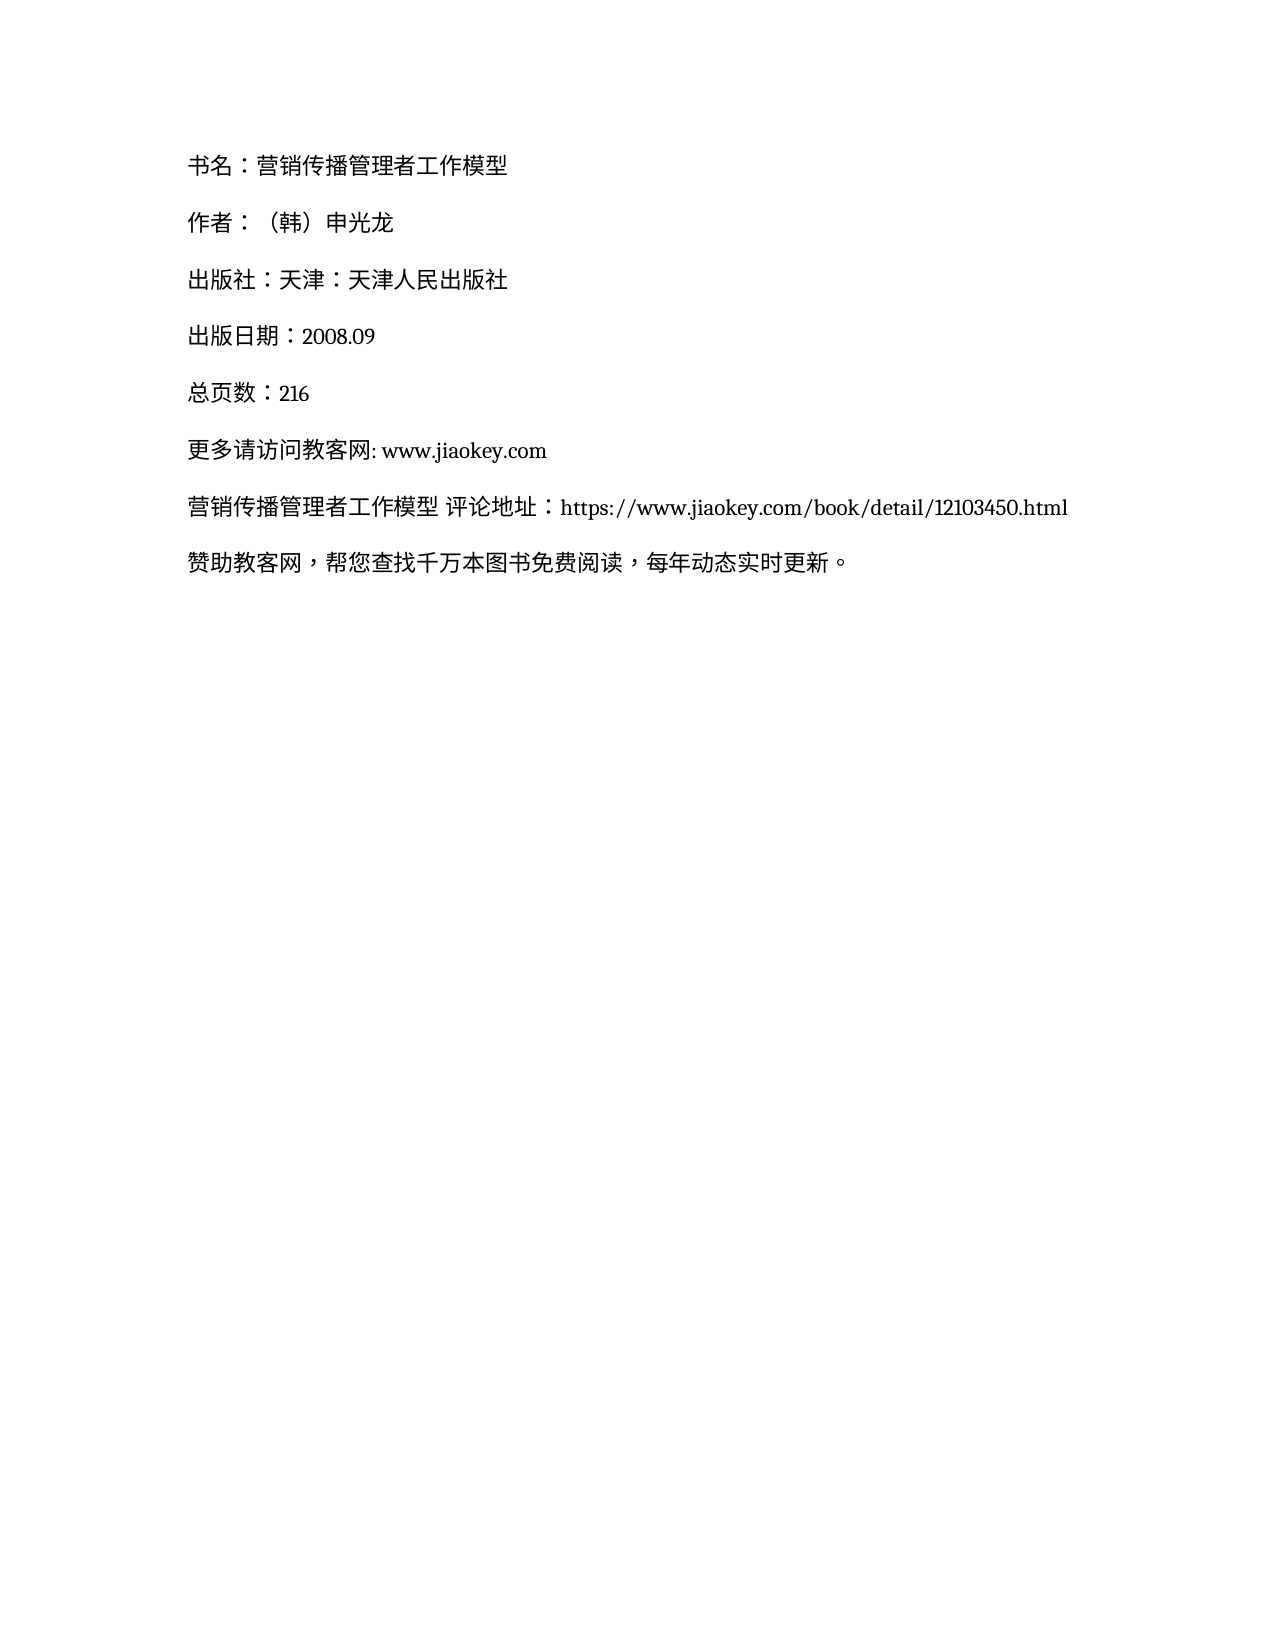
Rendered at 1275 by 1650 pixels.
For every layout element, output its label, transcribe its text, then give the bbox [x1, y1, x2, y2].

text 营销传播管理者工作模型 评论地址：https://www.jiaokey.com/book/detail/12103450.html [187, 491, 1087, 522]
text 出版日期：2008.09 [187, 320, 1087, 352]
text 总页数：216 [187, 377, 1087, 408]
text 出版社：天津：天津人民出版社 [187, 263, 1087, 295]
text 更多请访问教客网: www.jiaokey.com [187, 434, 1087, 465]
text 作者：（韩）申光龙 [187, 207, 1087, 238]
text 书名：营销传播管理者工作模型 [187, 150, 1087, 181]
text 赞助教客网，帮您查找千万本图书免费阅读，每年动态实时更新。 [187, 547, 1087, 579]
